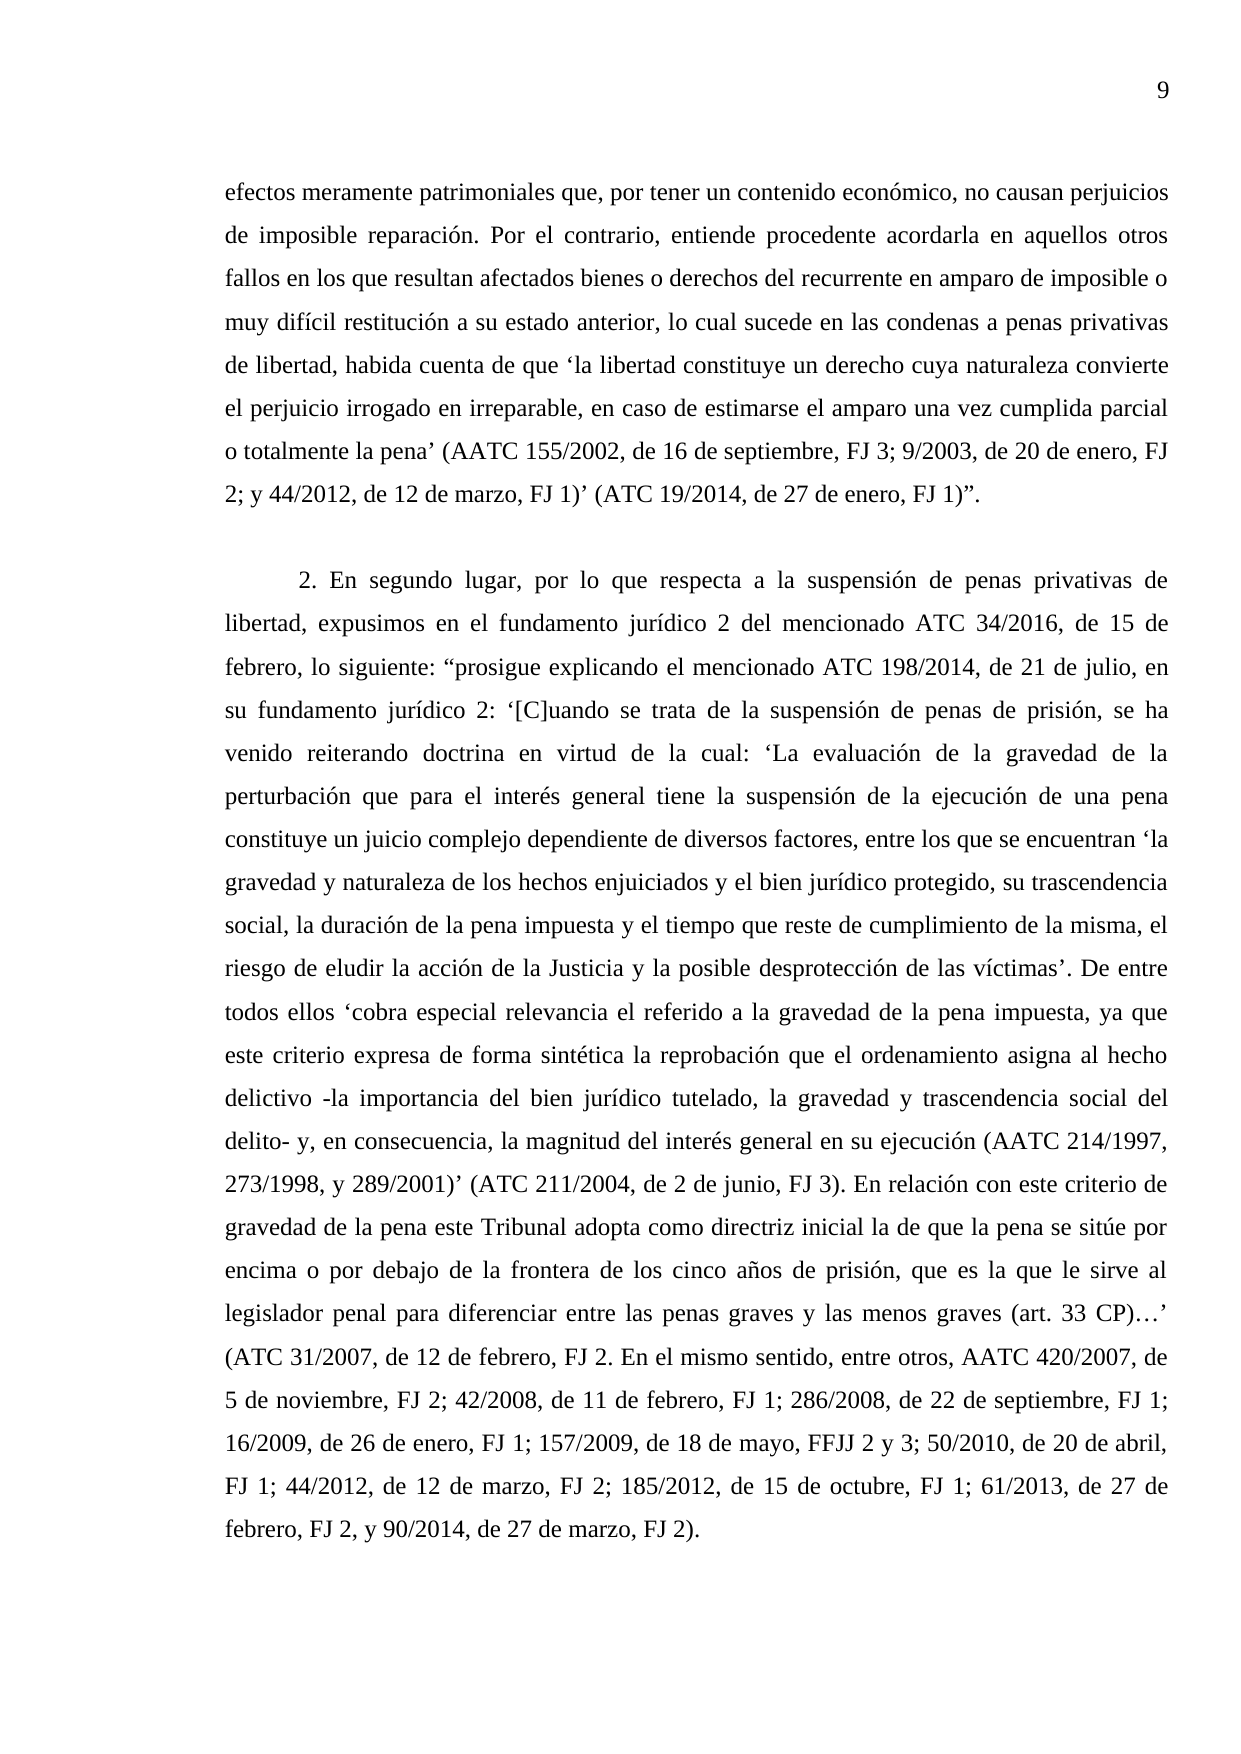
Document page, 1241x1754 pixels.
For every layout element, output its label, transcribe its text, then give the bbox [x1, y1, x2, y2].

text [224, 177, 1169, 508]
text 2. En segundo lugar, por lo que respecta a la suspensión de penas privativas de libertad, expusimos en el fundamento jurídico 2 del mencionado ATC 34/2016, de 15 de febrero, lo siguiente: “prosigue explicando el mencionado ATC 198/2014, de 21 de julio, en su fundamento jurídico 2: ‘[C]uando se trata de la suspensión de penas de prisión, se ha venido reiterando doctrina en virtud de la cual: ‘La evaluación de la gravedad de la perturbación que para el interés general tiene la suspensión de la ejecución de una pena constituye un juicio complejo dependiente de diversos factores, entre los que se encuentran ‘la gravedad y naturaleza de los hechos enjuiciados y el bien jurídico protegido, su trascendencia social, la duración de la pena impuesta y el tiempo que reste de cumplimiento de la misma, el riesgo de eludir la acción de la Justicia y la posible desprotección de las víctimas’. De entre todos ellos ‘cobra especial relevancia el referido a la gravedad de la pena impuesta, ya que este criterio expresa de forma sintética la reprobación que el ordenamiento asigna al hecho delictivo -la importancia del bien jurídico tutelado, la gravedad y trascendencia social del delito- y, en consecuencia, la magnitud del interés general en su ejecución (AATC 214/1997, 273/1998, y 289/2001)’ (ATC 211/2004, de 2 de junio, FJ 3). En relación con este criterio de gravedad de la pena este Tribunal adopta como directriz inicial la de que la pena se sitúe por encima o por debajo de la frontera de los cinco años de prisión, que es la que le sirve al legislador penal para diferenciar entre las penas graves y las menos graves (art. 33 CP)…’ (ATC 31/2007, de 12 de febrero, FJ 2. En el mismo sentido, entre otros, AATC 420/2007, de 5 de noviembre, FJ 2; 42/2008, de 11 de febrero, FJ 1; 286/2008, de 22 de septiembre, FJ 1; 16/2009, de 26 de enero, FJ 1; 157/2009, de 18 de mayo, FFJJ 2 y 3; 50/2010, de 20 de abril, FJ 1; 44/2012, de 12 de marzo, FJ 2; 185/2012, de 15 de octubre, FJ 1; 61/2013, de 27 de febrero, FJ 2, y 90/2014, de 27 de marzo, FJ 2). [224, 565, 1169, 1543]
